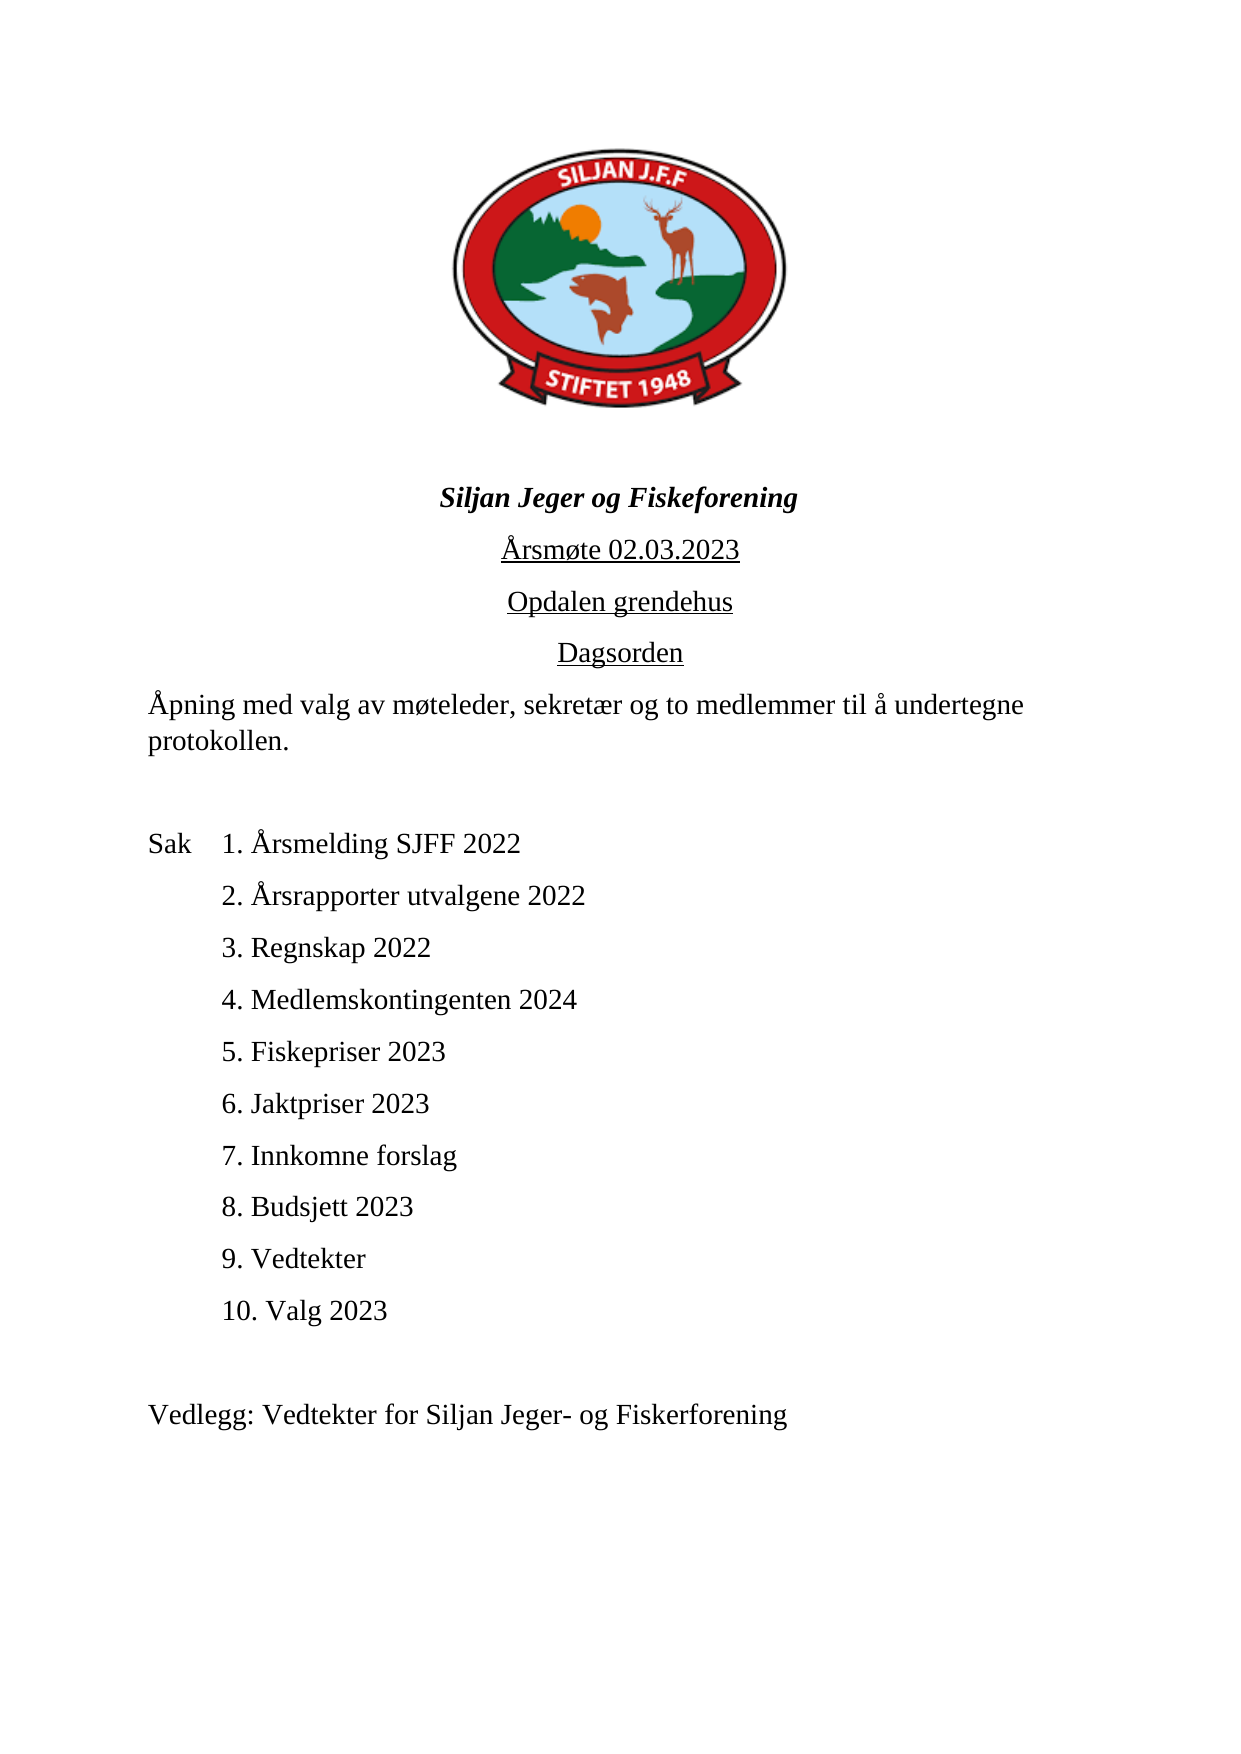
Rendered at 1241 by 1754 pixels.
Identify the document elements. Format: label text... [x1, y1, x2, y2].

text 8. Budsjett 2023 [148, 1189, 1093, 1223]
text 7. Innkomne forslag [148, 1138, 1093, 1171]
text 9. Vedtekter [148, 1241, 1093, 1275]
text Opdalen grendehus [148, 584, 1093, 617]
text Åpning med valg av møteleder, sekretær og to medlemmer til å undertegne protokollen. [148, 687, 1093, 756]
text Vedlegg: Vedtekter for Siljan Jeger- og Fiskerforening [148, 1397, 1093, 1431]
text 6. Jaktpriser 2023 [148, 1086, 1093, 1119]
text Årsmøte 02.03.2023 [148, 532, 1093, 565]
picture [385, 147, 855, 411]
text 2. Årsrapporter utvalgene 2022 [148, 878, 1093, 912]
text Sak 1. Årsmelding SJFF 2022 [148, 826, 1093, 860]
text Dagsorden [148, 636, 1093, 669]
text 10. Valg 2023 [148, 1293, 1093, 1327]
text 4. Medlemskontingenten 2024 [148, 982, 1093, 1016]
text Siljan Jeger og Fiskeforening [148, 480, 1093, 513]
text 3. Regnskap 2022 [148, 930, 1093, 964]
text 5. Fiskepriser 2023 [148, 1034, 1093, 1067]
